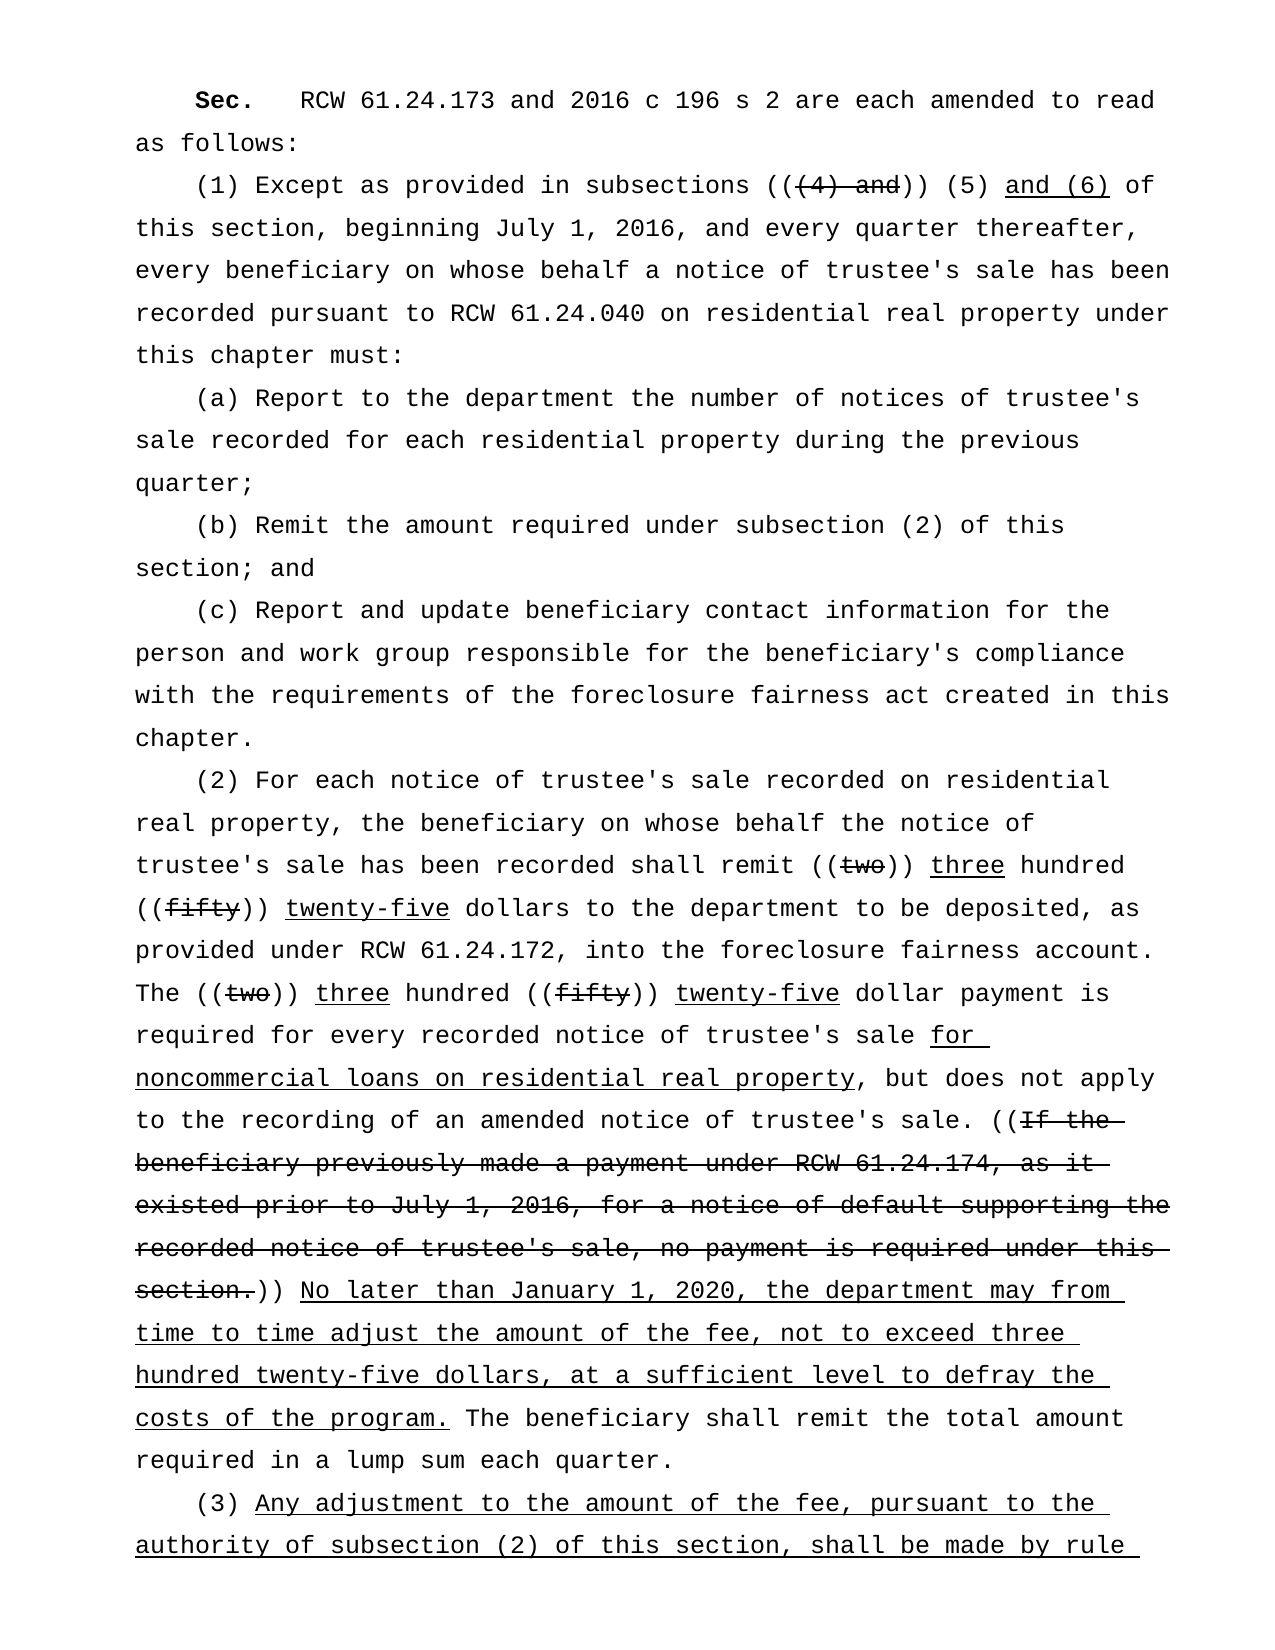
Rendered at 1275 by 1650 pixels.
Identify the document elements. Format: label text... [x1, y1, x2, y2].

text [135, 1477, 1170, 1562]
text (2) For each notice of trustee's sale recorded on residential real property, the beneficiary on whose behalf the notice of trustee's sale has been recorded shall remit ((two)) three hundred ((fifty)) twenty-five dollars to the department to be deposited, as provided under RCW 61.24.172, into the foreclosure fairness account. The ((two)) three hundred ((fifty)) twenty-five dollar payment is required for every recorded notice of trustee's sale for noncommercial loans on residential real property, but does not apply to the recording of an amended notice of trustee's sale. ((If the beneficiary previously made a payment under RCW 61.24.174, as it existed prior to July 1, 2016, for a notice of default supporting the recorded notice of trustee's sale, no payment is required under this section.)) No later than January 1, 2020, the department may from time to time adjust the amount of the fee, not to exceed three hundred twenty-five dollars, at a sufficient level to defray the costs of the program. The beneficiary shall remit the total amount required in a lump sum each quarter. [135, 755, 1170, 1206]
text (c) Report and update beneficiary contact information for the person and work group responsible for the beneficiary's compliance with the requirements of the foreclosure fairness act created in this chapter. [135, 585, 1170, 755]
text (a) Report to the department the number of notices of trustee's sale recorded for each residential property during the previous quarter; [135, 372, 1170, 500]
text (2) For each notice of trustee's sale recorded on residential real property, the beneficiary on whose behalf the notice of trustee's sale has been recorded shall remit ((two)) three hundred ((fifty)) twenty-five dollars to the department to be deposited, as provided under RCW 61.24.172, into the foreclosure fairness account. The ((two)) three hundred ((fifty)) twenty-five dollar payment is required for every recorded notice of trustee's sale for noncommercial loans on residential real property, but does not apply to the recording of an amended notice of trustee's sale. ((If the beneficiary previously made a payment under RCW 61.24.174, as it existed prior to July 1, 2016, for a notice of default supporting the recorded notice of trustee's sale, no payment is required under this section.)) No later than January 1, 2020, the department may from time to time adjust the amount of the fee, not to exceed three hundred twenty-five dollars, at a sufficient level to defray the costs of the program. The beneficiary shall remit the total amount required in a lump sum each quarter. [135, 1251, 1170, 1477]
text Sec. RCW 61.24.173 and 2016 c 196 s 2 are each amended to read as follows: [135, 75, 1170, 160]
text (b) Remit the amount required under subsection (2) of this section; and [135, 500, 1170, 585]
text (1) Except as provided in subsections (((4) and)) (5) and (6) of this section, beginning July 1, 2016, and every quarter thereafter, every beneficiary on whose behalf a notice of trustee's sale has been recorded pursuant to RCW 61.24.040 on residential real property under this chapter must: [135, 160, 1170, 372]
